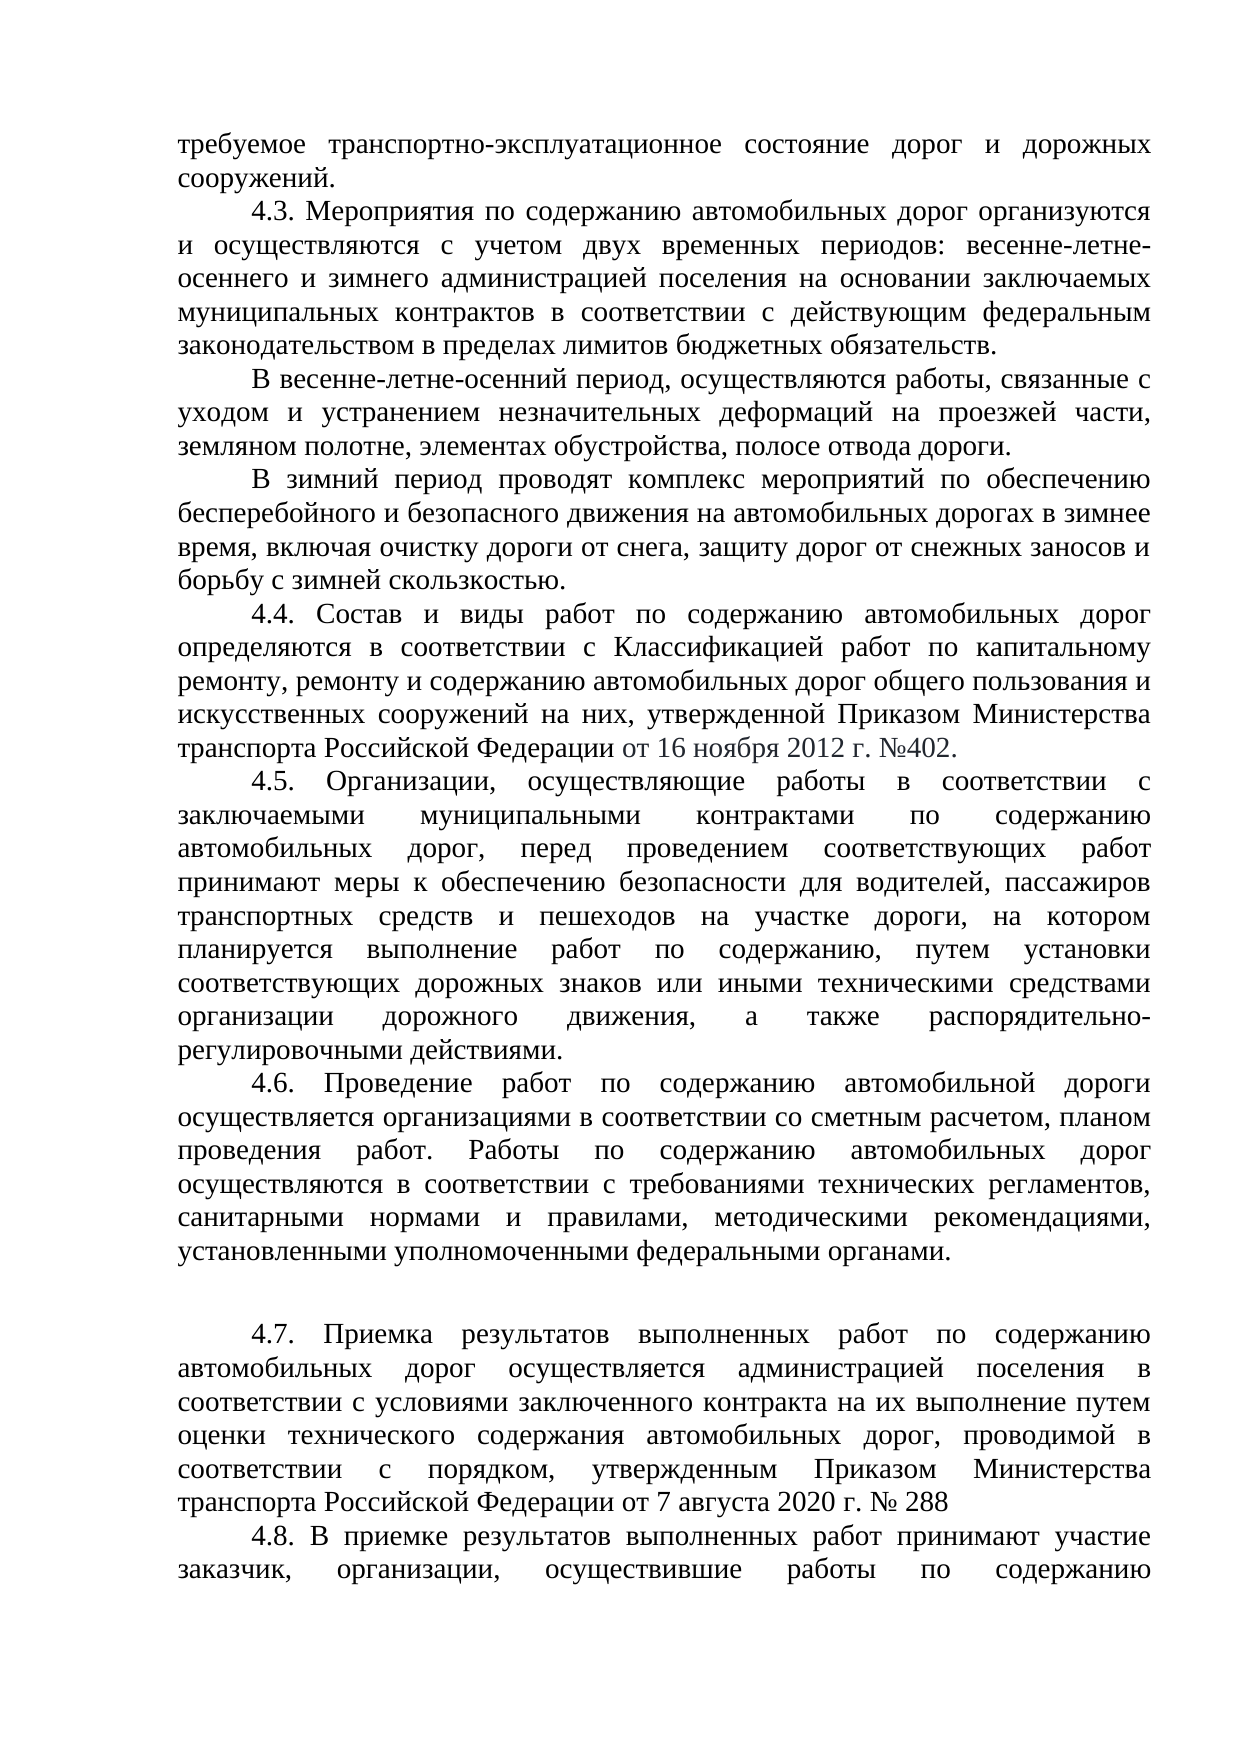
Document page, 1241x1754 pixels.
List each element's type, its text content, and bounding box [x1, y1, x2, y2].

text В зимний период проводят комплекс мероприятий по обеспечению бесперебойного и безопасного движения на автомобильных дорогах в зимнее время, включая очистку дороги от снега, защиту дорог от снежных заносов и борьбу с зимней скользкостью. [177, 462, 1152, 596]
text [177, 1518, 1152, 1585]
text 4.3. Мероприятия по содержанию автомобильных дорог организуются и осуществляются с учетом двух временных периодов: весенне-летне-осеннего и зимнего администрацией поселения на основании заключаемых муниципальных контрактов в соответствии с действующим федеральным законодательством в пределах лимитов бюджетных обязательств. [177, 193, 1152, 361]
text В весенне-летне-осенний период, осуществляются работы, связанные с уходом и устранением незначительных деформаций на проезжей части, земляном полотне, элементах обустройства, полосе отвода дороги. [177, 361, 1152, 462]
text 4.4. Состав и виды работ по содержанию автомобильных дорог определяются в соответствии с Классификацией работ по капитальному ремонту, ремонту и содержанию автомобильных дорог общего пользования и искусственных сооружений на них, утвержденной Приказом Министерства транспорта Российской Федерации от 16 ноября 2012 г. №402. [177, 596, 1152, 763]
text 4.6. Проведение работ по содержанию автомобильной дороги осуществляется организациями в соответствии со сметным расчетом, планом проведения работ. Работы по содержанию автомобильных дорог осуществляются в соответствии с требованиями технических регламентов, санитарными нормами и правилами, методическими рекомендациями, установленными уполномоченными федеральными органами. [177, 1065, 1152, 1267]
subtitle 4.7. Приемка результатов выполненных работ по содержанию автомобильных дорог осуществляется администрацией поселения в соответствии с условиями заключенного контракта на их выполнение путем оценки технического содержания автомобильных дорог, проводимой в соответствии с порядком, утвержденным Приказом Министерства транспорта Российской Федерации от 7 августа 2020 г. № 288 [177, 1317, 1152, 1518]
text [177, 126, 1152, 193]
text 4.5. Организации, осуществляющие работы в соответствии с заключаемыми муниципальными контрактами по содержанию автомобильных дорог, перед проведением соответствующих работ принимают меры к обеспечению безопасности для водителей, пассажиров транспортных средств и пешеходов на участке дороги, на котором планируется выполнение работ по содержанию, путем установки соответствующих дорожных знаков или иными техническими средствами организации дорожного движения, а также распорядительно-регулировочными действиями. [177, 763, 1152, 1065]
